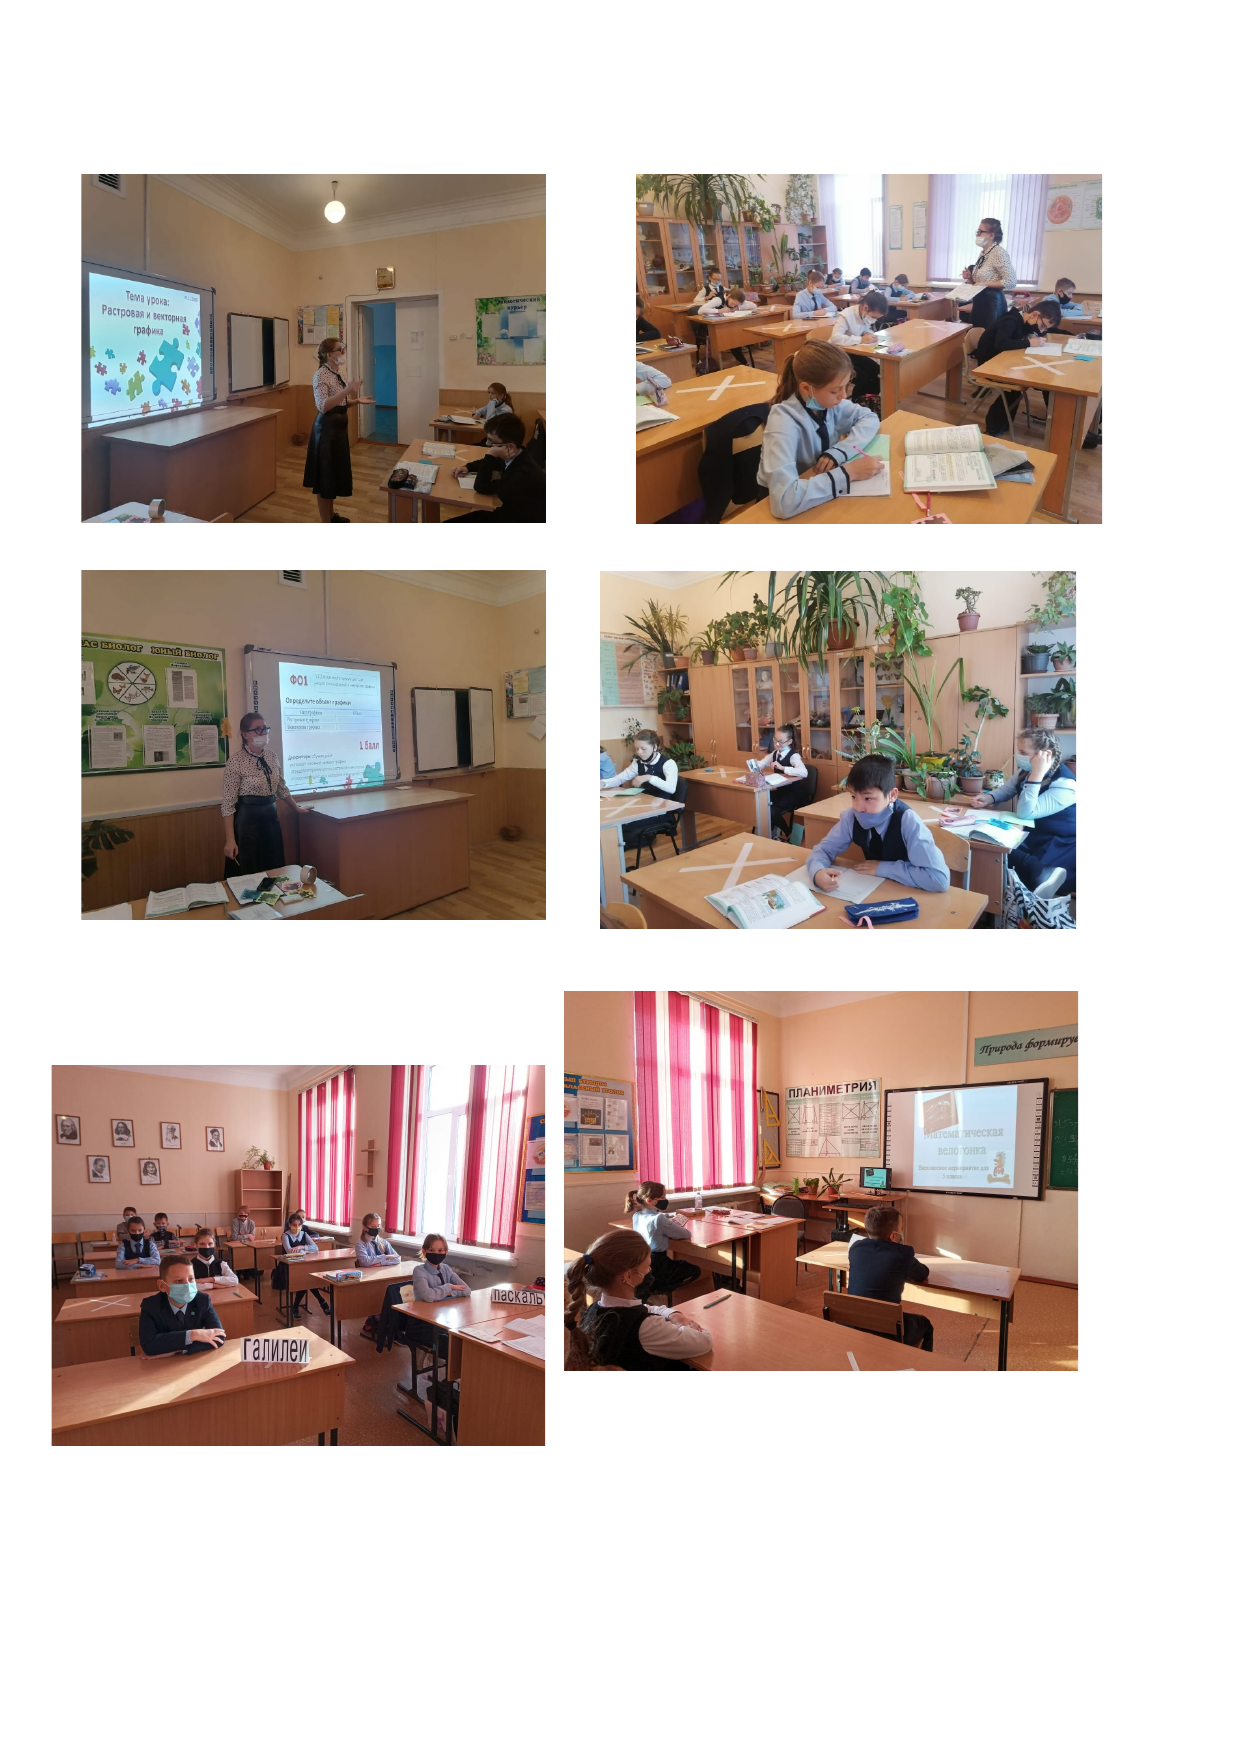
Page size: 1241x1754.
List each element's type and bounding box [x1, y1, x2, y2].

picture [51, 1065, 546, 1446]
picture [81, 570, 546, 920]
picture [600, 571, 1077, 929]
picture [636, 174, 1103, 524]
picture [81, 174, 546, 523]
picture [564, 991, 1079, 1371]
